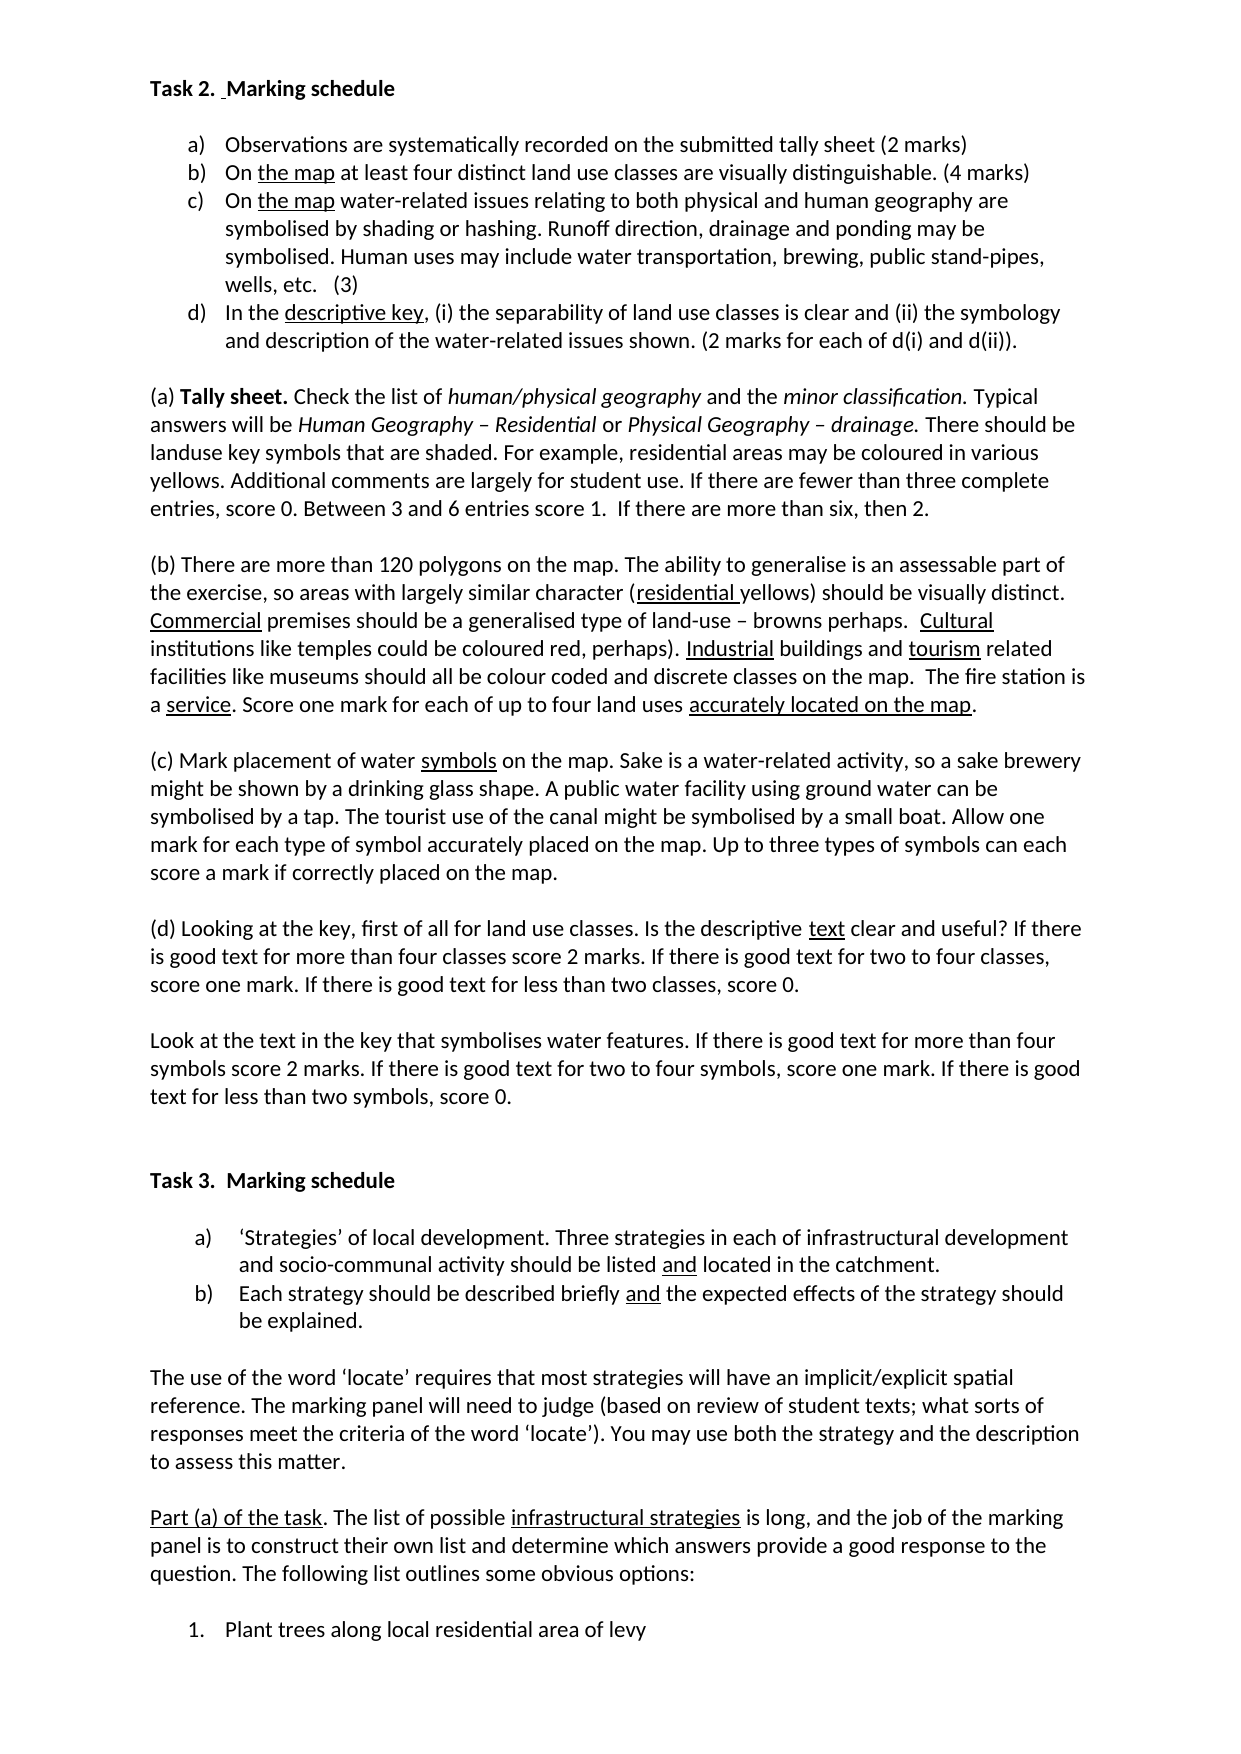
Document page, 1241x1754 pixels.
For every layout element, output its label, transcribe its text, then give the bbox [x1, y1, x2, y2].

list On the map at least four distinct land use classes are visually distinguishable. (4 marks) [187, 158, 1090, 186]
text (c) Mark placement of water symbols on the map. Sake is a water-related activity, so a sake brewery might be shown by a drinking glass shape. A public water facility using ground water can be symbolised by a tap. The tourist use of the canal might be symbolised by a small boat. Allow one mark for each type of symbol accurately placed on the map. Up to three types of symbols can each score a mark if correctly placed on the map. [150, 746, 1090, 886]
text (a) Tally sheet. Check the list of human/physical geography and the minor classification. Typical answers will be Human Geography – Residential or Physical Geography – drainage. There should be landuse key symbols that are shaded. For example, residential areas may be coloured in various yellows. Additional comments are largely for student use. If there are fewer than three complete entries, score 0. Between 3 and 6 entries score 1. If there are more than six, then 2. [150, 382, 1090, 522]
text Task 3. Marking schedule [150, 1167, 1078, 1194]
list In the descriptive key, (i) the separability of land use classes is clear and (ii) the symbology and description of the water-related issues shown. (2 marks for each of d(i) and d(ii)). [187, 298, 1090, 354]
text Task 2. Marking schedule [150, 74, 1078, 102]
list ‘Strategies’ of local development. Three strategies in each of infrastructural development and socio-communal activity should be listed and located in the catchment. [194, 1223, 1090, 1279]
text The use of the word ‘locate’ requires that most strategies will have an implicit/explicit spatial reference. The marking panel will need to judge (based on review of student texts; what sorts of responses meet the criteria of the word ‘locate’). You may use both the strategy and the description to assess this matter. [150, 1363, 1090, 1475]
list Each strategy should be described briefly and the expected effects of the strategy should be explained. [194, 1279, 1090, 1335]
list On the map water-related issues relating to both physical and human geography are symbolised by shading or hashing. Runoff direction, drainage and ponding may be symbolised. Human uses may include water transportation, brewing, public stand-pipes, wells, etc. (3) [187, 186, 1090, 298]
text (b) There are more than 120 polygons on the map. The ability to generalise is an assessable part of the exercise, so areas with largely similar character (residential yellows) should be visually distinct. Commercial premises should be a generalised type of land-use – browns perhaps. Cultural institutions like temples could be coloured red, perhaps). Industrial buildings and tourism related facilities like museums should all be colour coded and discrete classes on the map. The fire station is a service. Score one mark for each of up to four land uses accurately located on the map. [150, 550, 1090, 718]
text Look at the text in the key that symbolises water features. If there is good text for more than four symbols score 2 marks. If there is good text for two to four symbols, score one mark. If there is good text for less than two symbols, score 0. [150, 1026, 1090, 1111]
list Plant trees along local residential area of levy [187, 1615, 1090, 1643]
text (d) Looking at the key, first of all for land use classes. Is the descriptive text clear and useful? If there is good text for more than four classes score 2 marks. If there is good text for two to four classes, score one mark. If there is good text for less than two classes, score 0. [150, 914, 1090, 998]
list Observations are systematically recorded on the submitted tally sheet (2 marks) [187, 130, 1090, 158]
text Part (a) of the task. The list of possible infrastructural strategies is long, and the job of the marking panel is to construct their own list and determine which answers provide a good response to the question. The following list outlines some obvious options: [150, 1503, 1090, 1587]
